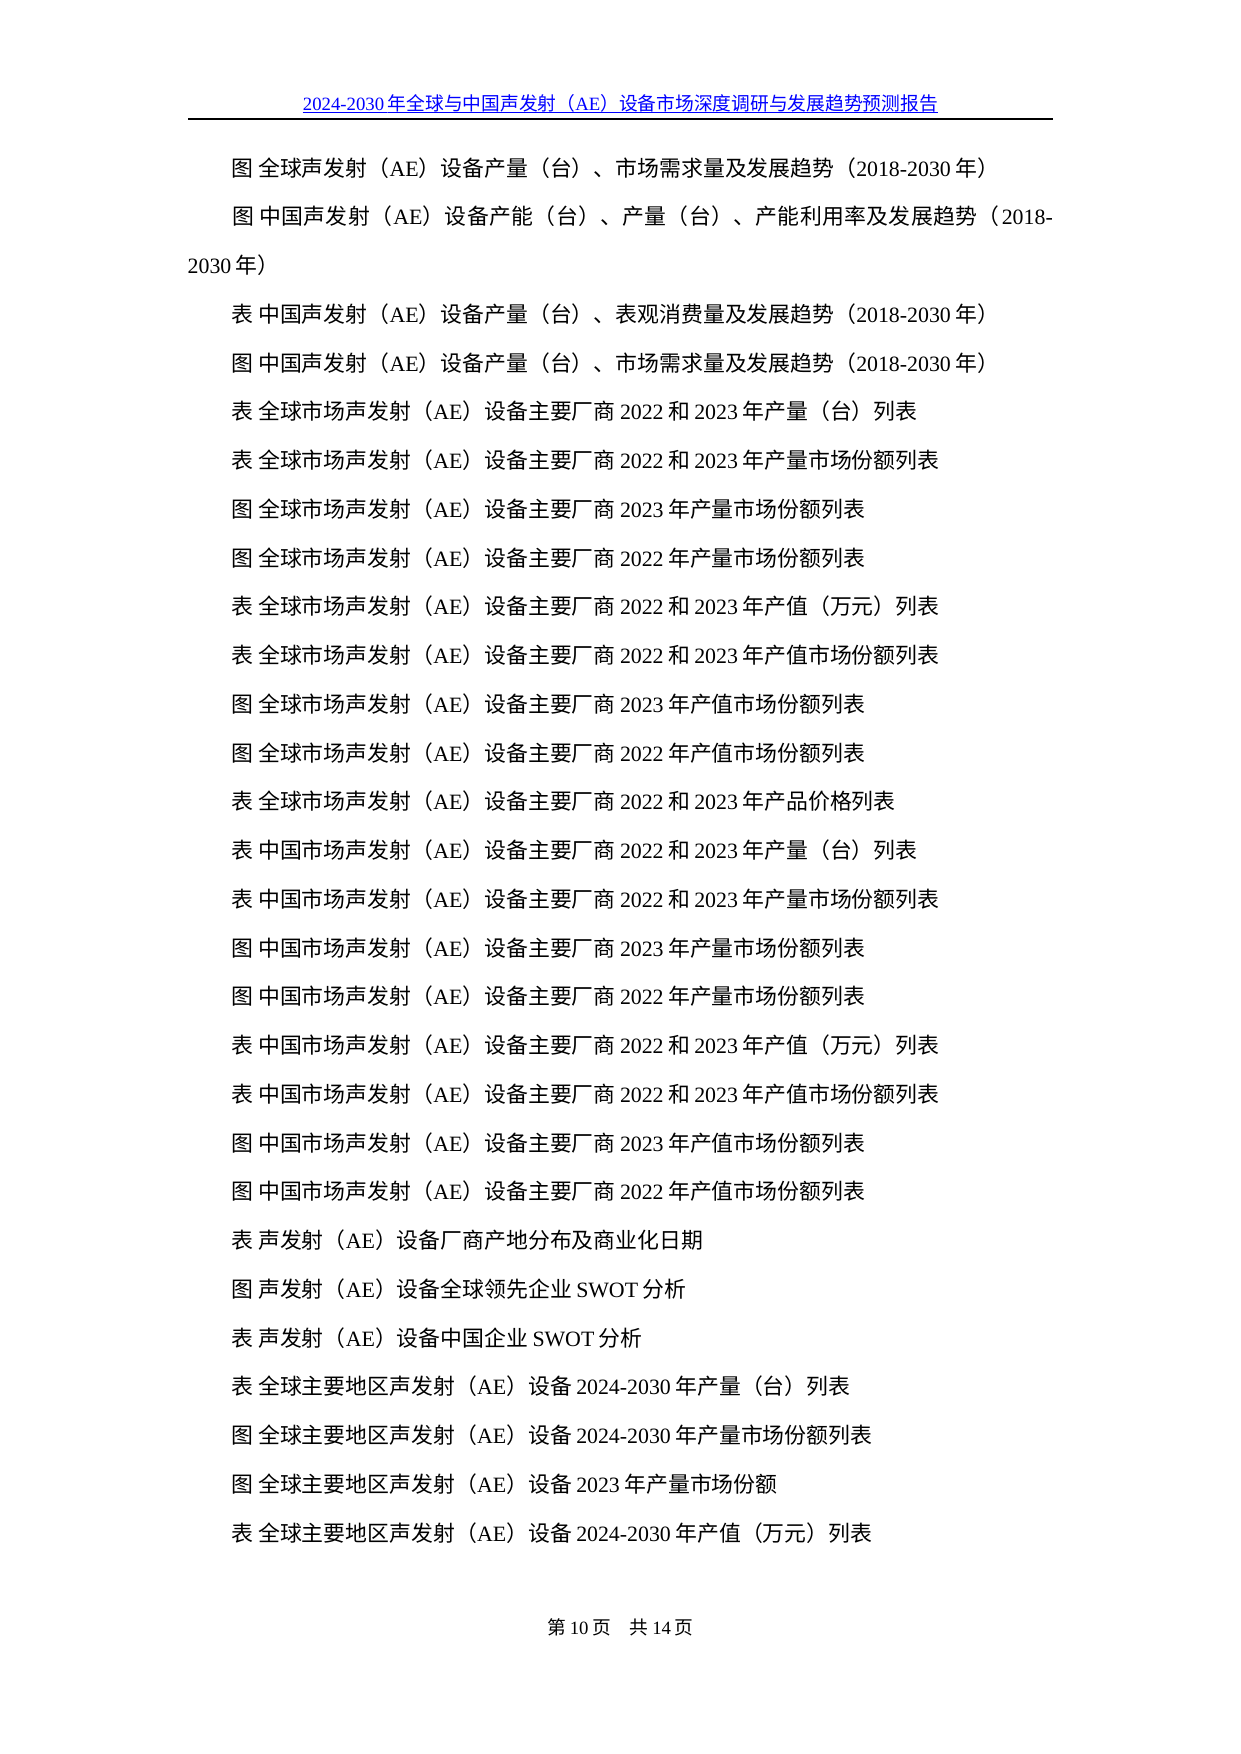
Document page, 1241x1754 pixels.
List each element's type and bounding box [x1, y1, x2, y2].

text [187, 150, 1053, 1548]
